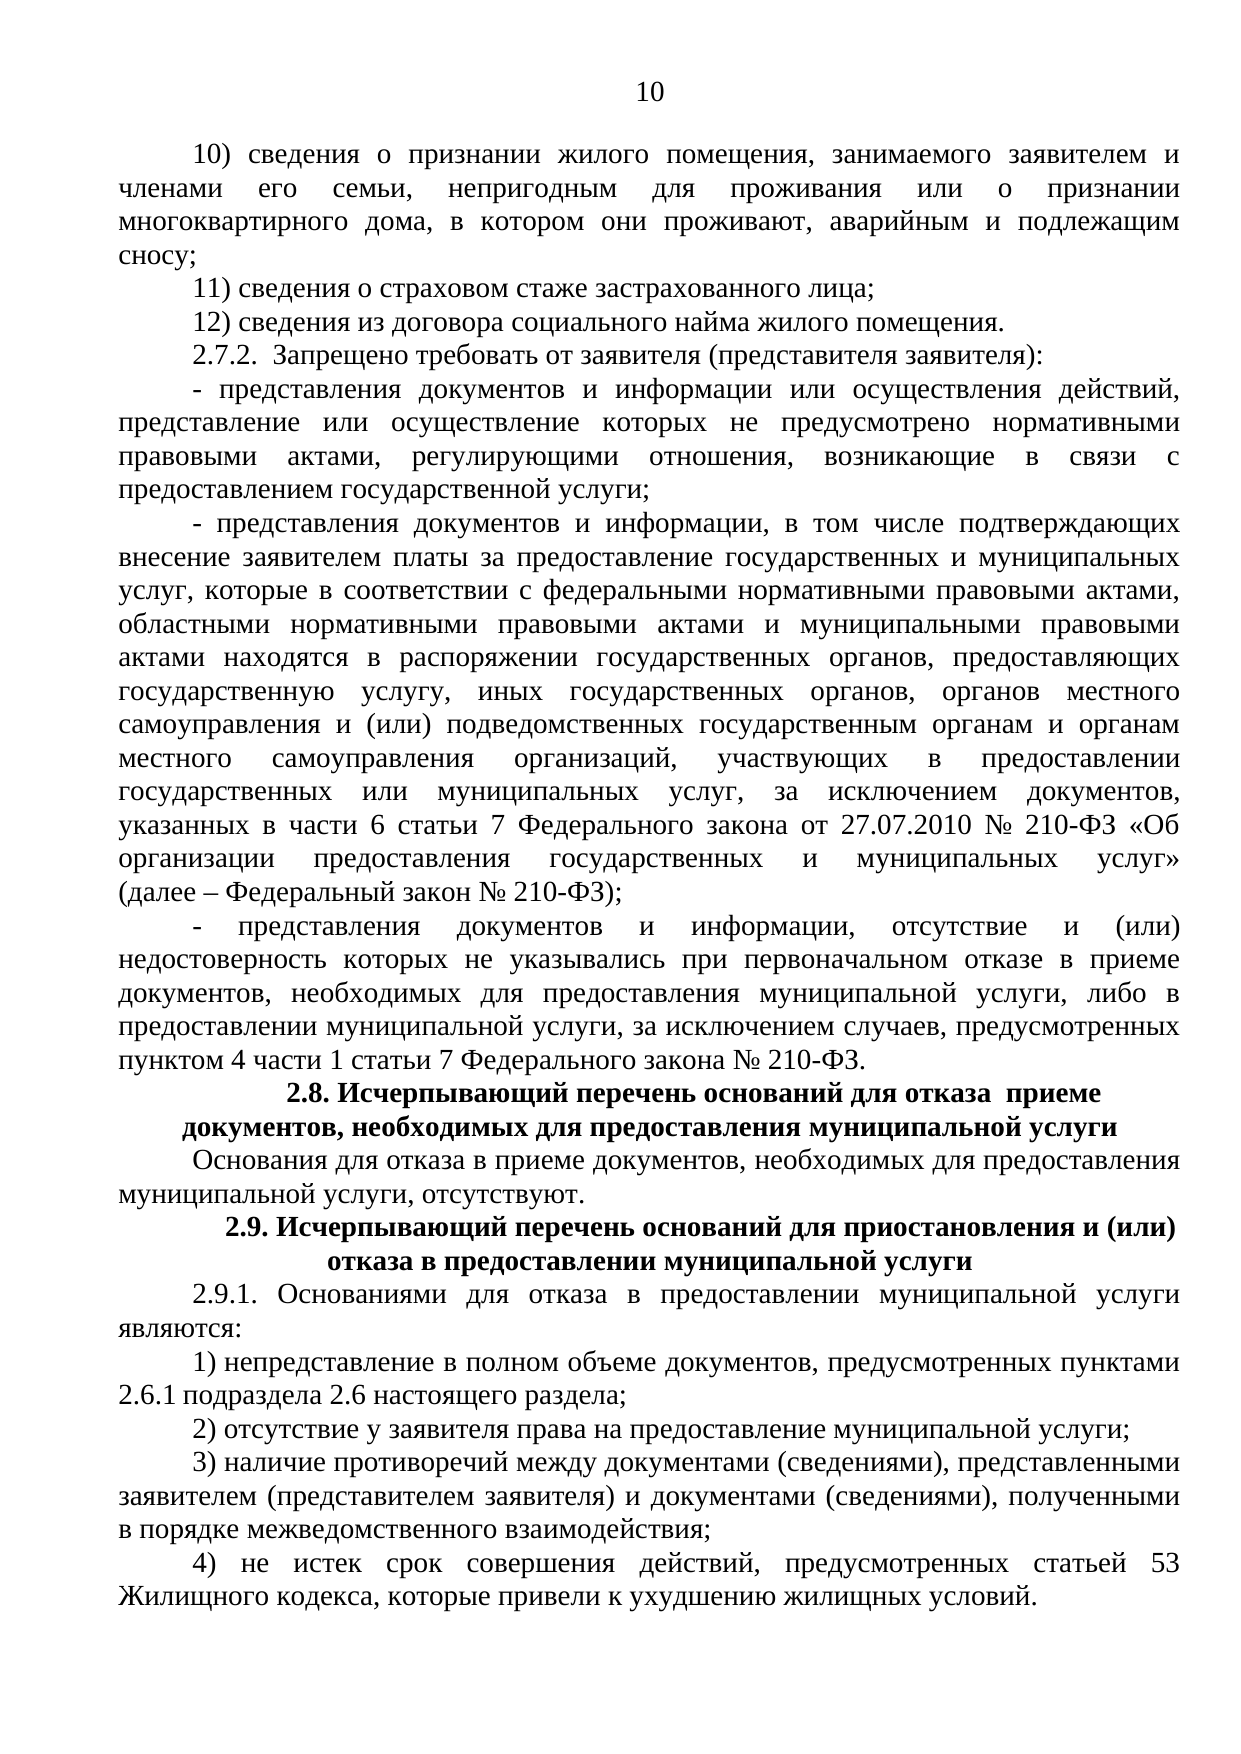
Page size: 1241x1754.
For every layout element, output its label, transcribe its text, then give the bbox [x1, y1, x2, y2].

text 2) отсутствие у заявителя права на предоставление муниципальной услуги; [118, 1411, 1181, 1444]
text 12) сведения из договора социального найма жилого помещения. [118, 304, 1181, 337]
text 2.8. Исчерпывающий перечень оснований для отказа приеме документов, необходимых для предоставления муниципальной услуги [118, 1075, 1181, 1142]
text 1) непредставление в полном объеме документов, предусмотренных пунктами 2.6.1 подраздела 2.6 настоящего раздела; [118, 1344, 1181, 1411]
text - представления документов и информации, отсутствие и (или) недостоверность которых не указывались при первоначальном отказе в приеме документов, необходимых для предоставления муниципальной услуги, либо в предоставлении муниципальной услуги, за исключением случаев, предусмотренных пунктом 4 части 1 статьи 7 Федерального закона № 210-ФЗ. [118, 908, 1181, 1075]
text 10) сведения о признании жилого помещения, занимаемого заявителем и членами его семьи, непригодным для проживания или о признании многоквартирного дома, в котором они проживают, аварийным и подлежащим сносу; [118, 136, 1181, 270]
text 2.7.2. Запрещено требовать от заявителя (представителя заявителя): [118, 337, 1181, 371]
text 2.9.1. Основаниями для отказа в предоставлении муниципальной услуги являются: [118, 1277, 1181, 1344]
text 11) сведения о страховом стаже застрахованного лица; [118, 270, 1181, 304]
text Основания для отказа в приеме документов, необходимых для предоставления муниципальной услуги, отсутствуют. [118, 1142, 1181, 1209]
text - представления документов и информации, в том числе подтверждающих внесение заявителем платы за предоставление государственных и муниципальных услуг, которые в соответствии с федеральными нормативными правовыми актами, областными нормативными правовыми актами и муниципальными правовыми актами находятся в распоряжении государственных органов, предоставляющих государственную услугу, иных государственных органов, органов местного самоуправления и (или) подведомственных государственным органам и органам местного самоуправления организаций, участвующих в предоставлении государственных или муниципальных услуг, за исключением документов, указанных в части 6 статьи 7 Федерального закона от 27.07.2010 № 210-ФЗ «Об организации предоставления государственных и муниципальных услуг» (далее – Федеральный закон № 210-ФЗ); [118, 505, 1181, 908]
text 3) наличие противоречий между документами (сведениями), представленными заявителем (представителем заявителя) и документами (сведениями), полученными в порядке межведомственного взаимодействия; [118, 1444, 1181, 1545]
text 2.9. Исчерпывающий перечень оснований для приостановления и (или) отказа в предоставлении муниципальной услуги [118, 1209, 1181, 1277]
text - представления документов и информации или осуществления действий, представление или осуществление которых не предусмотрено нормативными правовыми актами, регулирующими отношения, возникающие в связи с предоставлением государственной услуги; [118, 371, 1181, 505]
text 4) не истек срок совершения действий, предусмотренных статьей 53 Жилищного кодекса, которые привели к ухудшению жилищных условий. [118, 1545, 1181, 1612]
